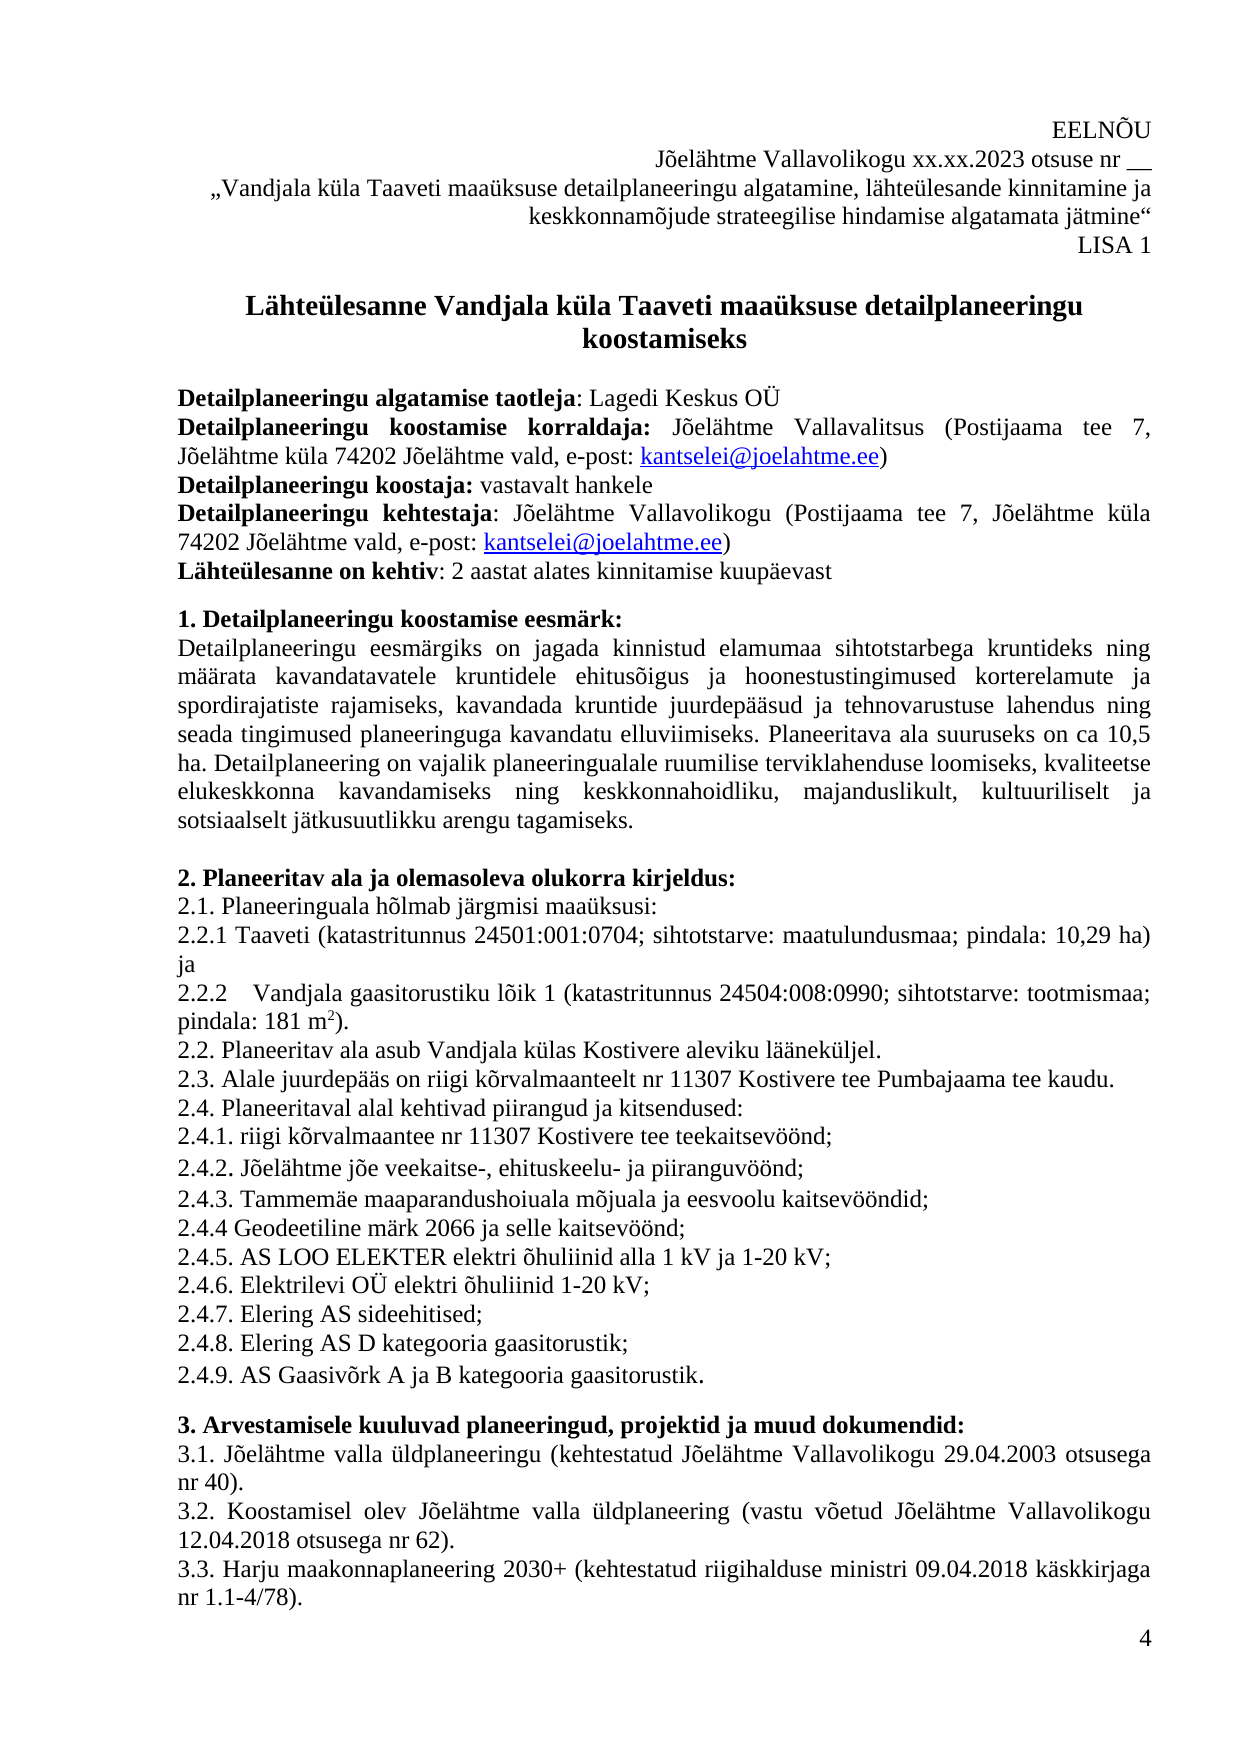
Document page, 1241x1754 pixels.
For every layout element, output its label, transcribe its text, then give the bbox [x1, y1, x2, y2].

text 2.4.5. AS LOO ELEKTER elektri õhuliinid alla 1 kV ja 1-20 kV; [177, 1242, 1152, 1270]
text 2.4.9. AS Gaasivõrk A ja B kategooria gaasitorustik. [177, 1357, 1152, 1391]
text Detailplaneeringu eesmärgiks on jagada kinnistud elamumaa sihtotstarbega kruntideks ning määrata kavandatavatele kruntidele ehitusõigus ja hoonestustingimused korterelamute ja spordirajatiste rajamiseks, kavandada kruntide juurdepääsud ja tehnovarustuse lahendus ning seada tingimused planeeringuga kavandatu elluviimiseks. Planeeritava ala suuruseks on ca 10,5 ha. Detailplaneering on vajalik planeeringualale ruumilise terviklahenduse loomiseks, kvaliteetse elukeskkonna kavandamiseks ning keskkonnahoidliku, majanduslikult, kultuuriliselt ja sotsiaalselt jätkusuutlikku arengu tagamiseks. [177, 633, 1152, 834]
text 2.4.1. riigi kõrvalmaantee nr 11307 Kostivere tee teekaitsevöönd; [177, 1121, 1152, 1150]
text 3.3. Harju maakonnaplaneering 2030+ (kehtestatud riigihalduse ministri 09.04.2018 käskkirjaga nr 1.1-4/78). [177, 1554, 1152, 1611]
text 2.4.7. Elering AS sideehitised; [177, 1299, 1152, 1328]
text Detailplaneeringu kehtestaja: Jõelähtme Vallavolikogu (Postijaama tee 7, Jõelähtme küla 74202 Jõelähtme vald, e-post: kantselei@joelahtme.ee) [177, 498, 1152, 556]
text 2. Planeeritav ala ja olemasoleva olukorra kirjeldus: [177, 863, 1152, 891]
text 1. Detailplaneeringu koostamise eesmärk: [177, 604, 1152, 633]
text Jõelähtme Vallavolikogu xx.xx.2023 otsuse nr __ [177, 144, 1152, 173]
text 2.4.4 Geodeetiline märk 2066 ja selle kaitsevöönd; [177, 1213, 1152, 1242]
text 3. Arvestamisele kuuluvad planeeringud, projektid ja muud dokumendid: [177, 1410, 1152, 1439]
text EELNÕU [177, 115, 1152, 144]
text 3.1. Jõelähtme valla üldplaneeringu (kehtestatud Jõelähtme Vallavolikogu 29.04.2003 otsusega nr 40). [177, 1439, 1152, 1496]
text 2.2.1 Taaveti (katastritunnus 24501:001:0704; sihtotstarve: maatulundusmaa; pindala: 10,29 ha) ja [177, 920, 1152, 978]
text 2.1. Planeeringuala hõlmab järgmisi maaüksusi: [177, 891, 1152, 920]
text 2.4. Planeeritaval alal kehtivad piirangud ja kitsendused: [177, 1093, 1152, 1121]
text 2.2.2 Vandjala gaasitorustiku lõik 1 (katastritunnus 24504:008:0990; sihtotstarve: tootmismaa; pindala: 181 m2). [177, 978, 1152, 1035]
text 2.2. Planeeritav ala asub Vandjala külas Kostivere aleviku lääneküljel. [177, 1035, 1152, 1064]
text LISA 1 [177, 230, 1152, 259]
text 2.4.8. Elering AS D kategooria gaasitorustik; [177, 1328, 1152, 1357]
text 2.4.2. Jõelähtme jõe veekaitse-, ehituskeelu- ja piiranguvöönd; [177, 1150, 1152, 1184]
text Lähteülesanne on kehtiv: 2 aastat alates kinnitamise kuupäevast [177, 556, 1152, 585]
text Detailplaneeringu koostaja: vastavalt hankele [177, 470, 1152, 498]
text 2.4.6. Elektrilevi OÜ elektri õhuliinid 1-20 kV; [177, 1270, 1152, 1299]
text 2.4.3. Tammemäe maaparandushoiuala mõjuala ja eesvoolu kaitsevööndid; [177, 1184, 1152, 1213]
text Detailplaneeringu algatamise taotleja: Lagedi Keskus OÜ [177, 383, 1152, 412]
text Detailplaneeringu koostamise korraldaja: Jõelähtme Vallavalitsus (Postijaama tee 7, Jõelähtme küla 74202 Jõelähtme vald, e-post: kantselei@joelahtme.ee) [177, 412, 1152, 470]
text 2.3. Alale juurdepääs on riigi kõrvalmaanteelt nr 11307 Kostivere tee Pumbajaama tee kaudu. [177, 1064, 1152, 1093]
text „Vandjala küla Taaveti maaüksuse detailplaneeringu algatamine, lähteülesande kinnitamine ja keskkonnamõjude strateegilise hindamise algatamata jätmine“ [177, 173, 1152, 230]
text 3.2. Koostamisel olev Jõelähtme valla üldplaneering (vastu võetud Jõelähtme Vallavolikogu 12.04.2018 otsusega nr 62). [177, 1496, 1152, 1554]
text Lähteülesanne Vandjala küla Taaveti maaüksuse detailplaneeringu koostamiseks [177, 288, 1152, 355]
